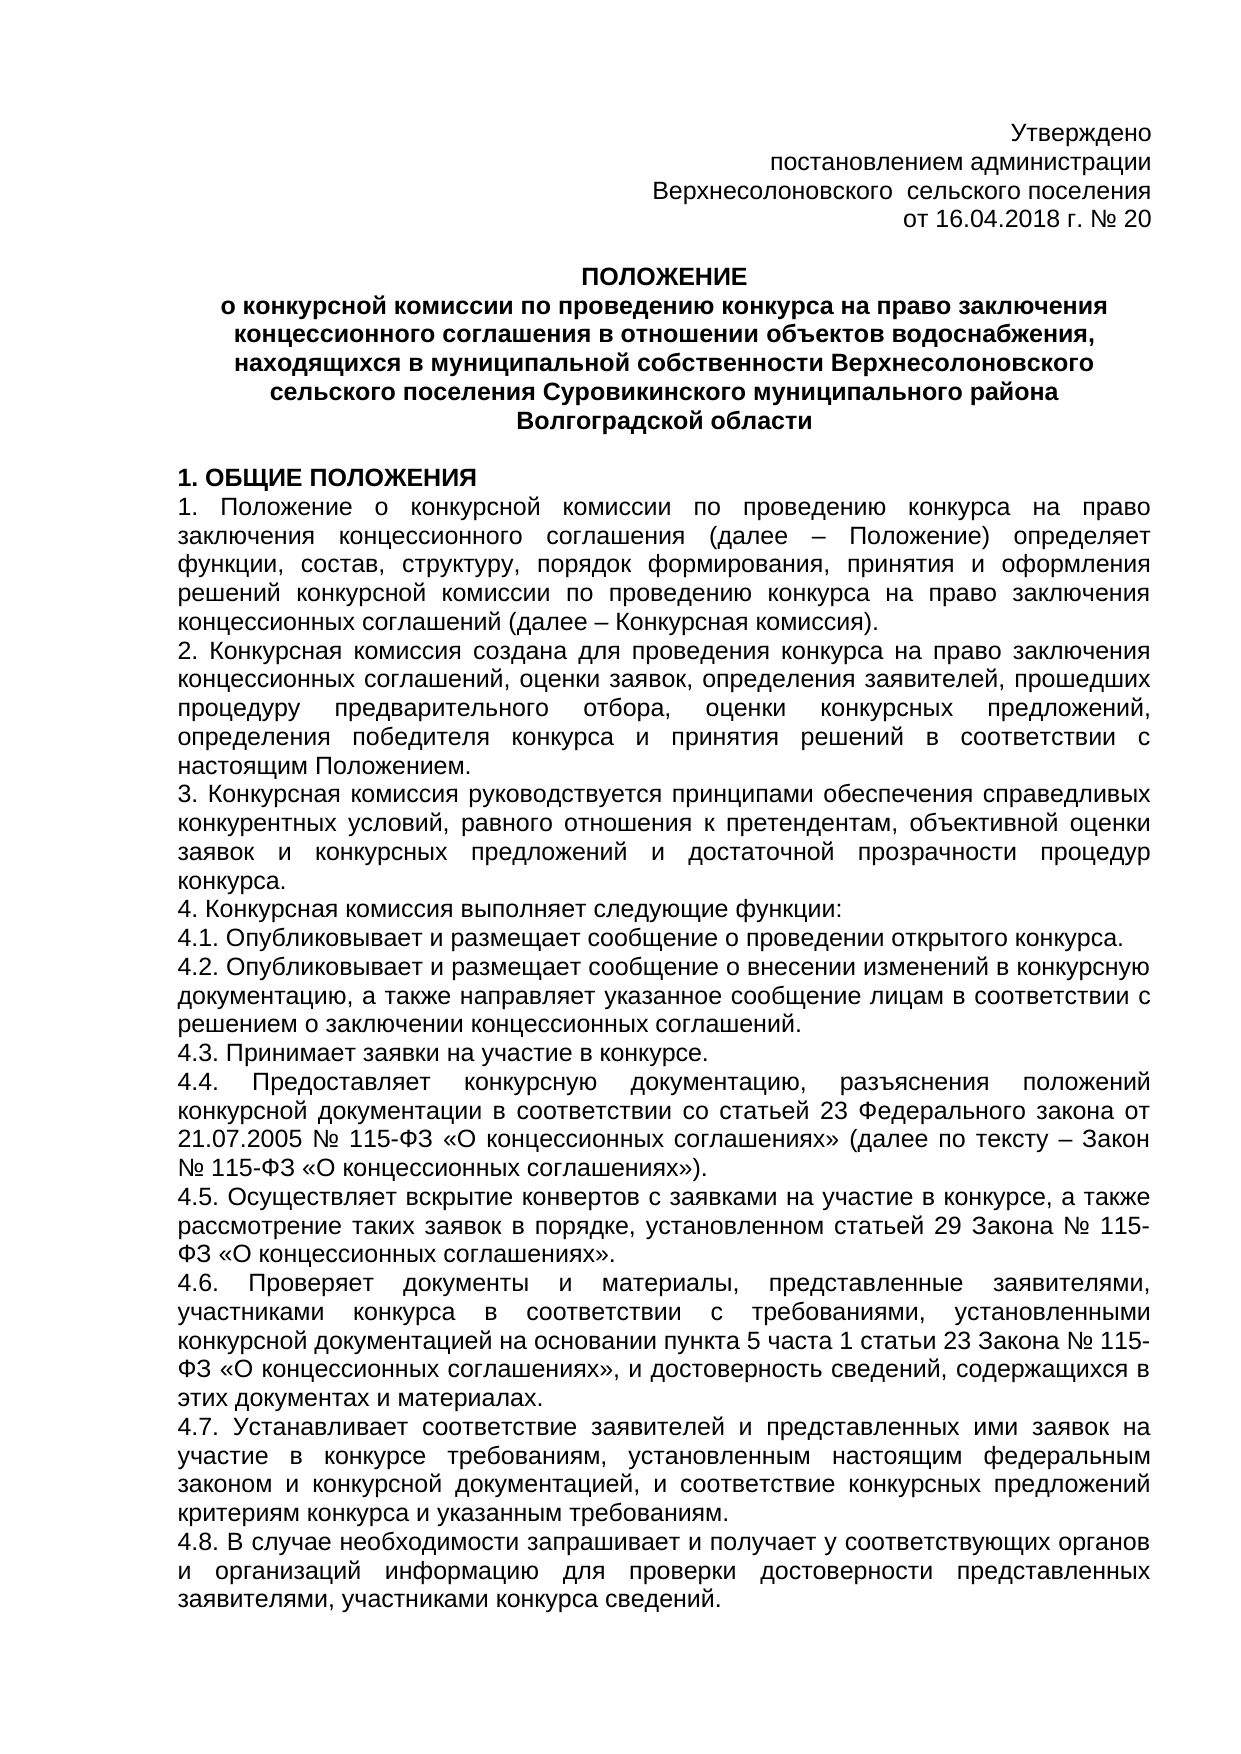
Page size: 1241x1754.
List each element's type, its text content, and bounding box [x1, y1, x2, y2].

text Утверждено [177, 118, 1152, 147]
text 4.3. Принимает заявки на участие в конкурсе. [177, 1038, 1152, 1067]
text 4.8. В случае необходимости запрашивает и получает у соответствующих органов и организаций информацию для проверки достоверности представленных заявителями, участниками конкурса сведений. [177, 1527, 1152, 1613]
text 4. Конкурсная комиссия выполняет следующие функции: [177, 894, 1152, 923]
text 4.7. Устанавливает соответствие заявителей и представленных ими заявок на участие в конкурсе требованиям, установленным настоящим федеральным законом и конкурсной документацией, и соответствие конкурсных предложений критериям конкурса и указанным требованиям. [177, 1412, 1152, 1527]
text о конкурсной комиссии по проведению конкурса на право заключения концессионного соглашения в отношении объектов водоснабжения, находящихся в муниципальной собственности Верхнесолоновского сельского поселения Суровикинского муниципального района Волгоградской области [177, 291, 1152, 434]
text 1. Положение о конкурсной комиссии по проведению конкурса на право заключения концессионного соглашения (далее – Положение) определяет функции, состав, структуру, порядок формирования, принятия и оформления решений конкурсной комиссии по проведению конкурса на право заключения концессионных соглашений (далее – Конкурсная комиссия). [177, 492, 1152, 636]
text ПОЛОЖЕНИЕ [177, 262, 1152, 291]
text 3. Конкурсная комиссия руководствуется принципами обеспечения справедливых конкурентных условий, равного отношения к претендентам, объективной оценки заявок и конкурсных предложений и достаточной прозрачности процедур конкурса. [177, 779, 1152, 894]
text 1. ОБЩИЕ ПОЛОЖЕНИЯ [177, 463, 1152, 492]
text Верхнесолоновского сельского поселения [177, 176, 1152, 204]
text 4.4. Предоставляет конкурсную документацию, разъяснения положений конкурсной документации в соответствии со статьей 23 Федерального закона от 21.07.2005 № 115-ФЗ «О концессионных соглашениях» (далее по тексту – Закон № 115-ФЗ «О концессионных соглашениях»). [177, 1067, 1152, 1182]
text постановлением администрации [177, 147, 1152, 176]
text 2. Конкурсная комиссия создана для проведения конкурса на право заключения концессионных соглашений, оценки заявок, определения заявителей, прошедших процедуру предварительного отбора, оценки конкурсных предложений, определения победителя конкурса и принятия решений в соответствии с настоящим Положением. [177, 636, 1152, 779]
text 4.1. Опубликовывает и размещает сообщение о проведении открытого конкурса. [177, 923, 1152, 952]
text от 16.04.2018 г. № 20 [177, 204, 1152, 233]
text 4.5. Осуществляет вскрытие конвертов с заявками на участие в конкурсе, а также рассмотрение таких заявок в порядке, установленном статьей 29 Закона № 115-ФЗ «О концессионных соглашениях». [177, 1182, 1152, 1268]
text 4.2. Опубликовывает и размещает сообщение о внесении изменений в конкурсную документацию, а также направляет указанное сообщение лицам в соответствии с решением о заключении концессионных соглашений. [177, 952, 1152, 1038]
text 4.6. Проверяет документы и материалы, представленные заявителями, участниками конкурса в соответствии с требованиями, установленными конкурсной документацией на основании пункта 5 часта 1 статьи 23 Закона № 115-ФЗ «О концессионных соглашениях», и достоверность сведений, содержащихся в этих документах и материалах. [177, 1268, 1152, 1412]
